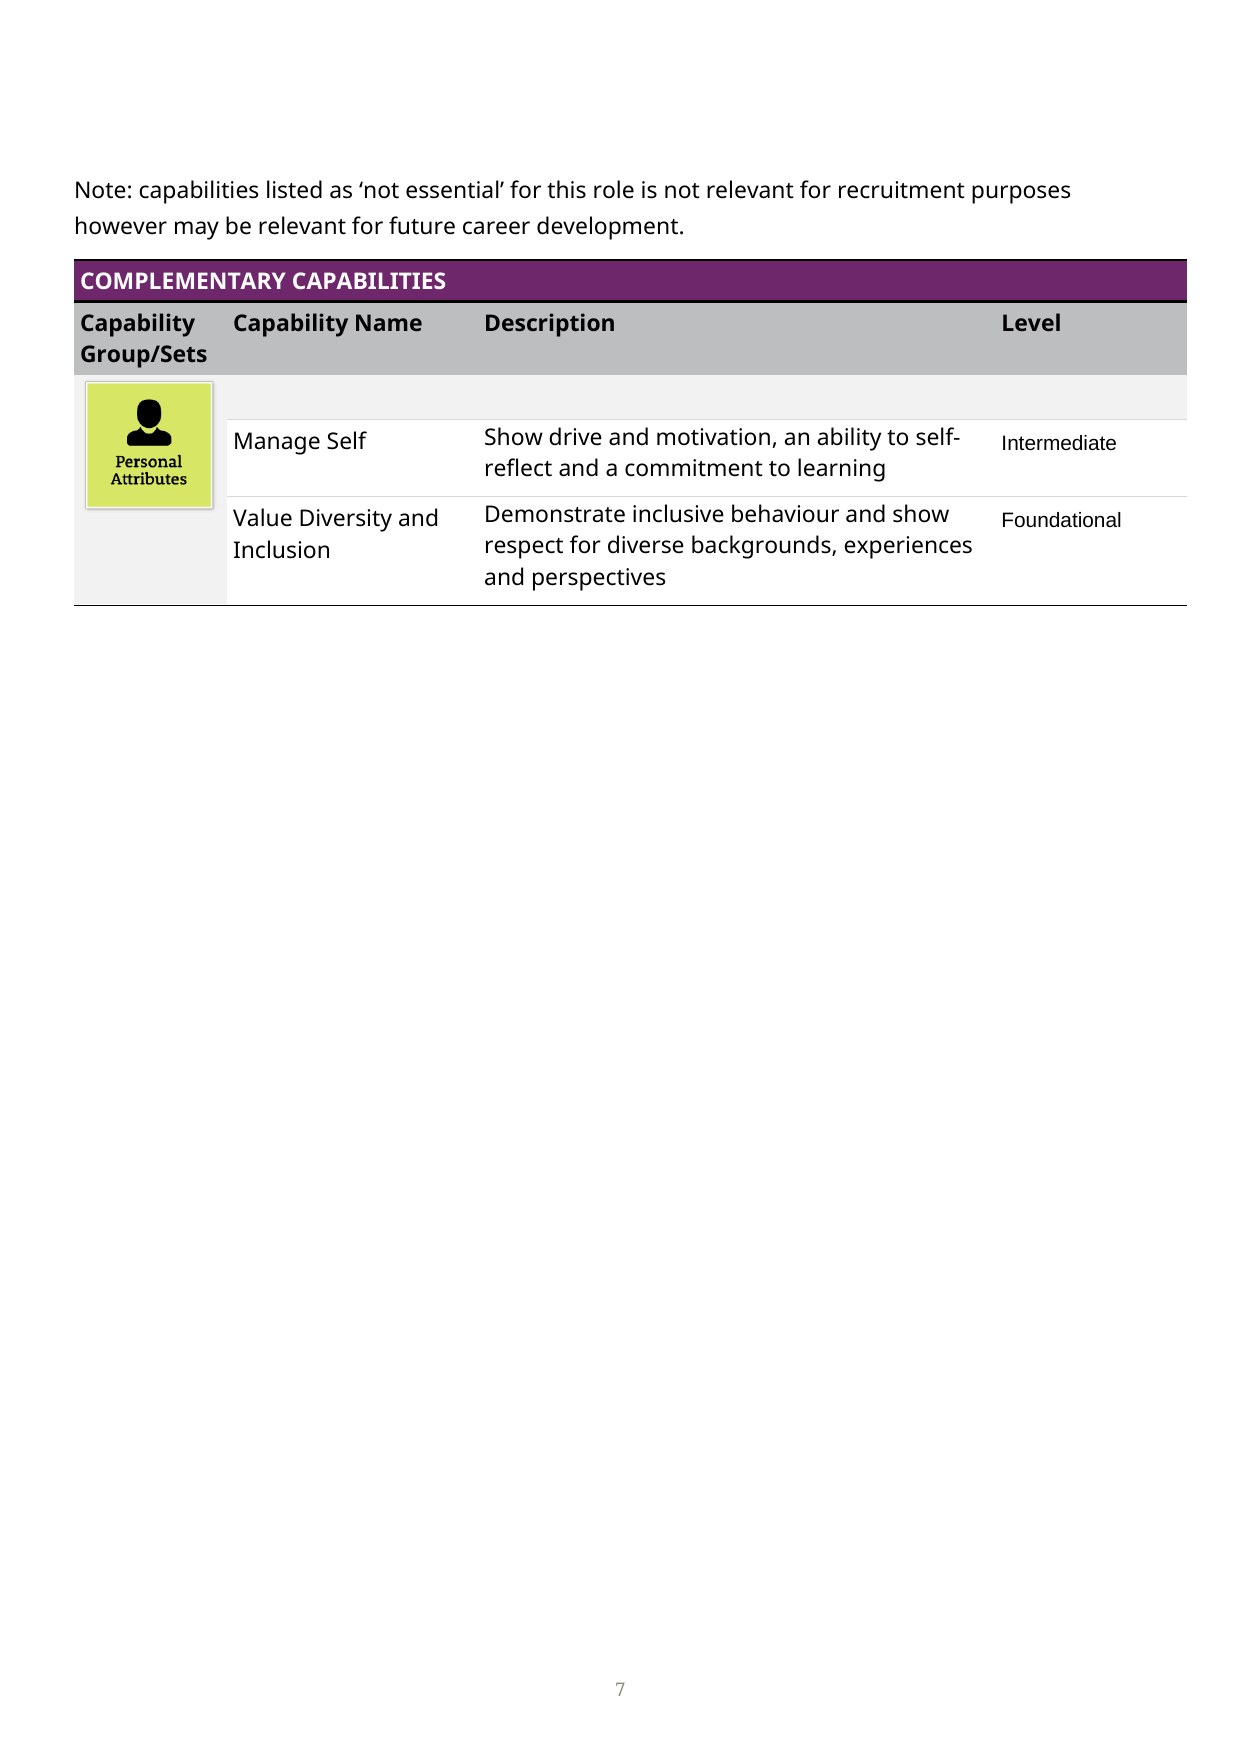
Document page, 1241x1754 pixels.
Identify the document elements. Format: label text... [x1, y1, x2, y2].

table_cell Capability Group/Sets [74, 303, 227, 373]
table_cell Show drive and motivation, an ability to self-reflect and a commitment to learning [478, 420, 995, 496]
table_cell [227, 375, 478, 419]
picture [79, 375, 219, 515]
table_cell Capability Name [227, 303, 478, 373]
text Note: capabilities listed as ‘not essential’ for this role is not relevant for recruitment purposes however may be relevant for future career development. [74, 174, 1166, 241]
table_cell Demonstrate inclusive behaviour and show respect for diverse backgrounds, experiences and perspectives [478, 497, 995, 604]
table_cell Value Diversity and Inclusion [227, 497, 478, 604]
table_header COMPLEMENTARY CAPABILITIES [74, 261, 1187, 300]
table_cell [74, 375, 227, 604]
table_cell [478, 375, 995, 419]
table_cell Manage Self [227, 420, 478, 496]
table_cell Level [995, 303, 1187, 373]
table_cell Description [478, 303, 995, 373]
table_cell [995, 375, 1187, 419]
